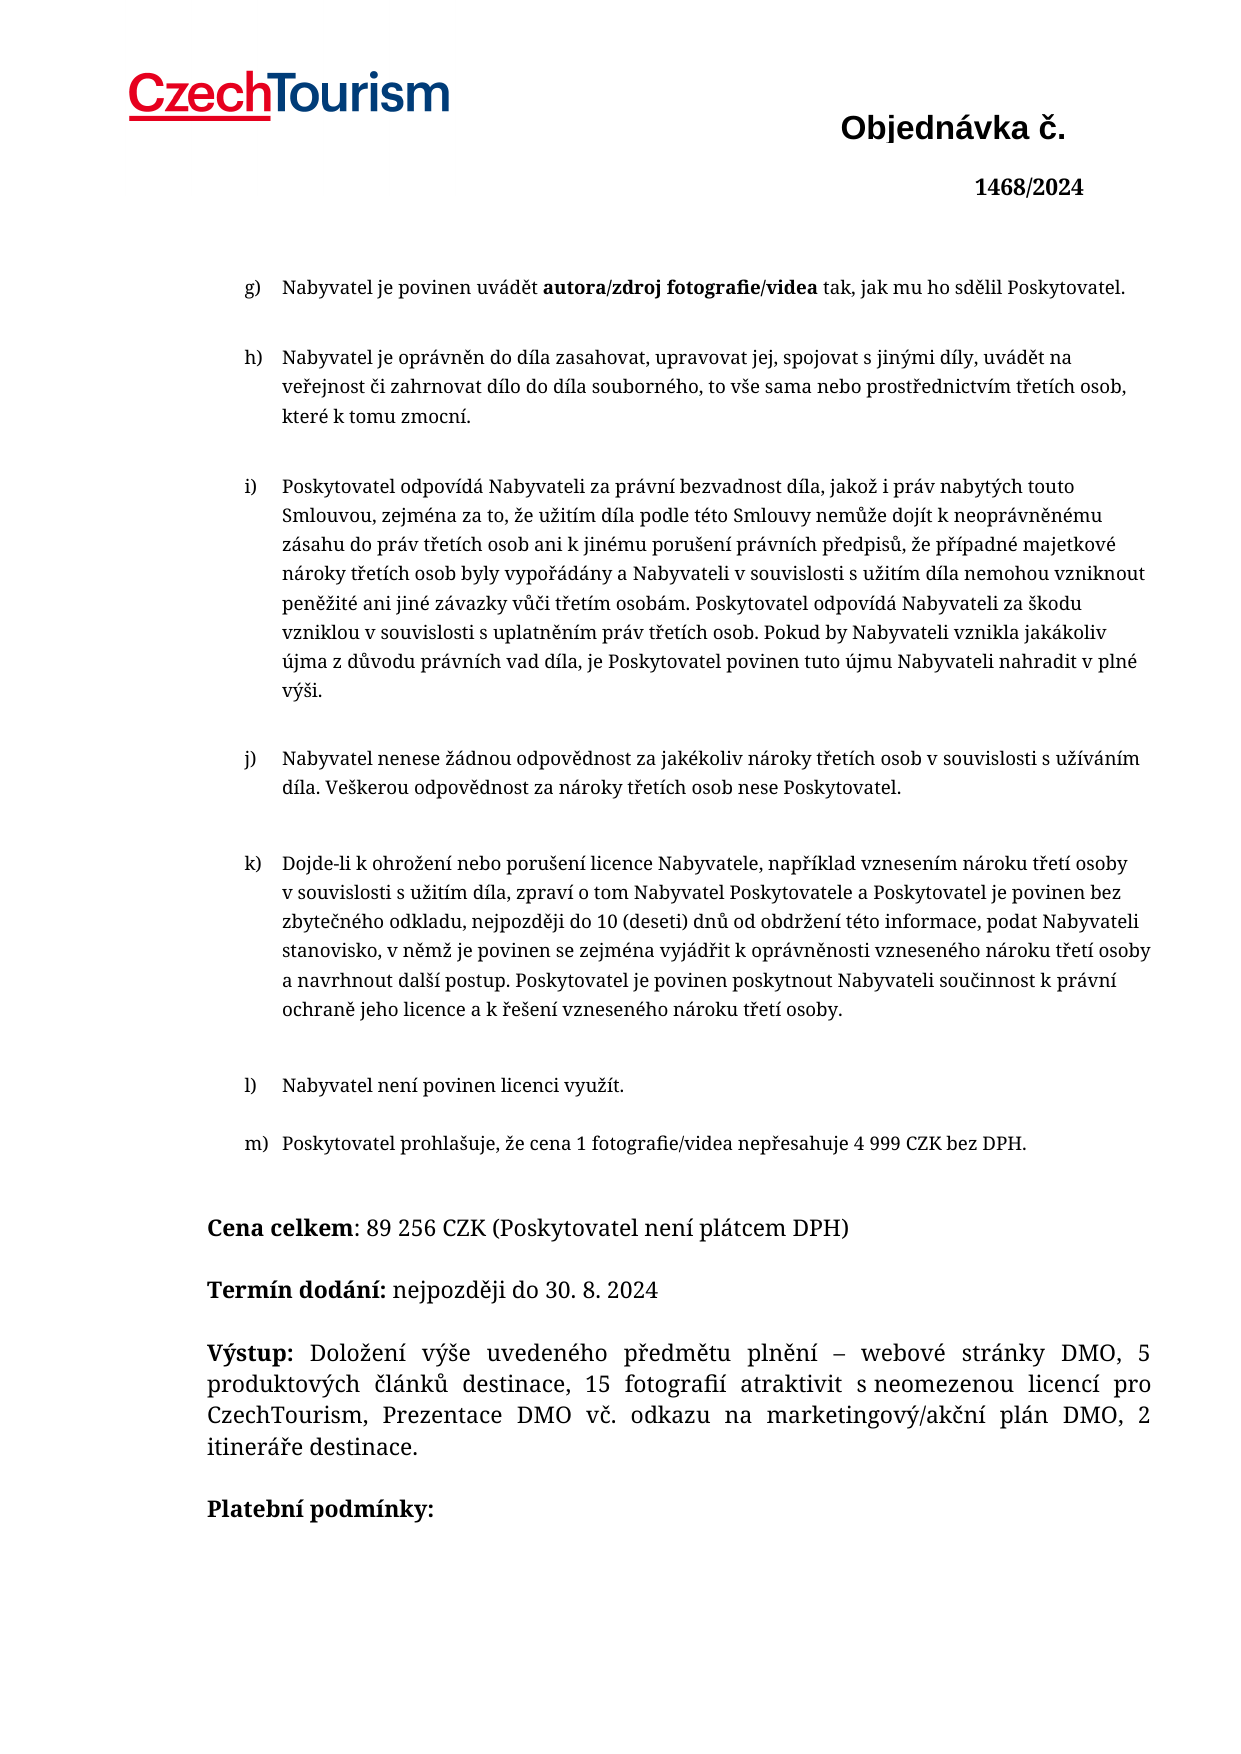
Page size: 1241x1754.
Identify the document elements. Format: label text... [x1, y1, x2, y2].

list Dojde-li k ohrožení nebo porušení licence Nabyvatele, například vznesením nároku třetí osoby v souvislosti s užitím díla, zpraví o tom Nabyvatel Poskytovatele a Poskytovatel je povinen bez zbytečného odkladu, nejpozději do 10 (deseti) dnů od obdržení této informace, podat Nabyvateli stanovisko, v němž je povinen se zejména vyjádřit k oprávněnosti vzneseného nároku třetí osoby a navrhnout další postup. Poskytovatel je povinen poskytnout Nabyvateli součinnost k právní ochraně jeho licence a k řešení vzneseného nároku třetí osoby. [244, 850, 1152, 1022]
text Termín dodání: nejpozději do 30. 8. 2024 [207, 1274, 1152, 1306]
text Platební podmínky: [207, 1493, 1152, 1524]
list Nabyvatel nenese žádnou odpovědnost za jakékoliv nároky třetích osob v souvislosti s užíváním díla. Veškerou odpovědnost za nároky třetích osob nese Poskytovatel. [244, 745, 1152, 800]
list Nabyvatel je oprávněn do díla zasahovat, upravovat jej, spojovat s jinými díly, uvádět na veřejnost či zahrnovat dílo do díla souborného, to vše sama nebo prostřednictvím třetích osob, které k tomu zmocní. [244, 344, 1152, 428]
list Poskytovatel prohlašuje, že cena 1 fotografie/videa nepřesahuje 4 999 CZK bez DPH. [244, 1130, 1152, 1156]
picture [59, 0, 522, 196]
list Nabyvatel je povinen uvádět autora/zdroj fotografie/videa tak, jak mu ho sdělil Poskytovatel. [244, 274, 1152, 300]
text Výstup: Doložení výše uvedeného předmětu plnění – webové stránky DMO, 5 produktových článků destinace, 15 fotografií atraktivit s neomezenou licencí pro CzechTourism, Prezentace DMO vč. odkazu na marketingový/akční plán DMO, 2 itineráře destinace. [207, 1337, 1152, 1462]
list Nabyvatel není povinen licenci využít. [244, 1072, 1152, 1097]
text Cena celkem: 89 256 CZK (Poskytovatel není plátcem DPH) [207, 1181, 1152, 1243]
list Poskytovatel odpovídá Nabyvateli za právní bezvadnost díla, jakož i práv nabytých touto Smlouvou, zejména za to, že užitím díla podle této Smlouvy nemůže dojít k neoprávněnému zásahu do práv třetích osob ani k jinému porušení právních předpisů, že případné majetkové nároky třetích osob byly vypořádány a Nabyvateli v souvislosti s užitím díla nemohou vzniknout peněžité ani jiné závazky vůči třetím osobám. Poskytovatel odpovídá Nabyvateli za škodu vzniklou v souvislosti s uplatněním práv třetích osob. Pokud by Nabyvateli vznikla jakákoliv újma z důvodu právních vad díla, je Poskytovatel povinen tuto újmu Nabyvateli nahradit v plné výši. [244, 473, 1152, 703]
